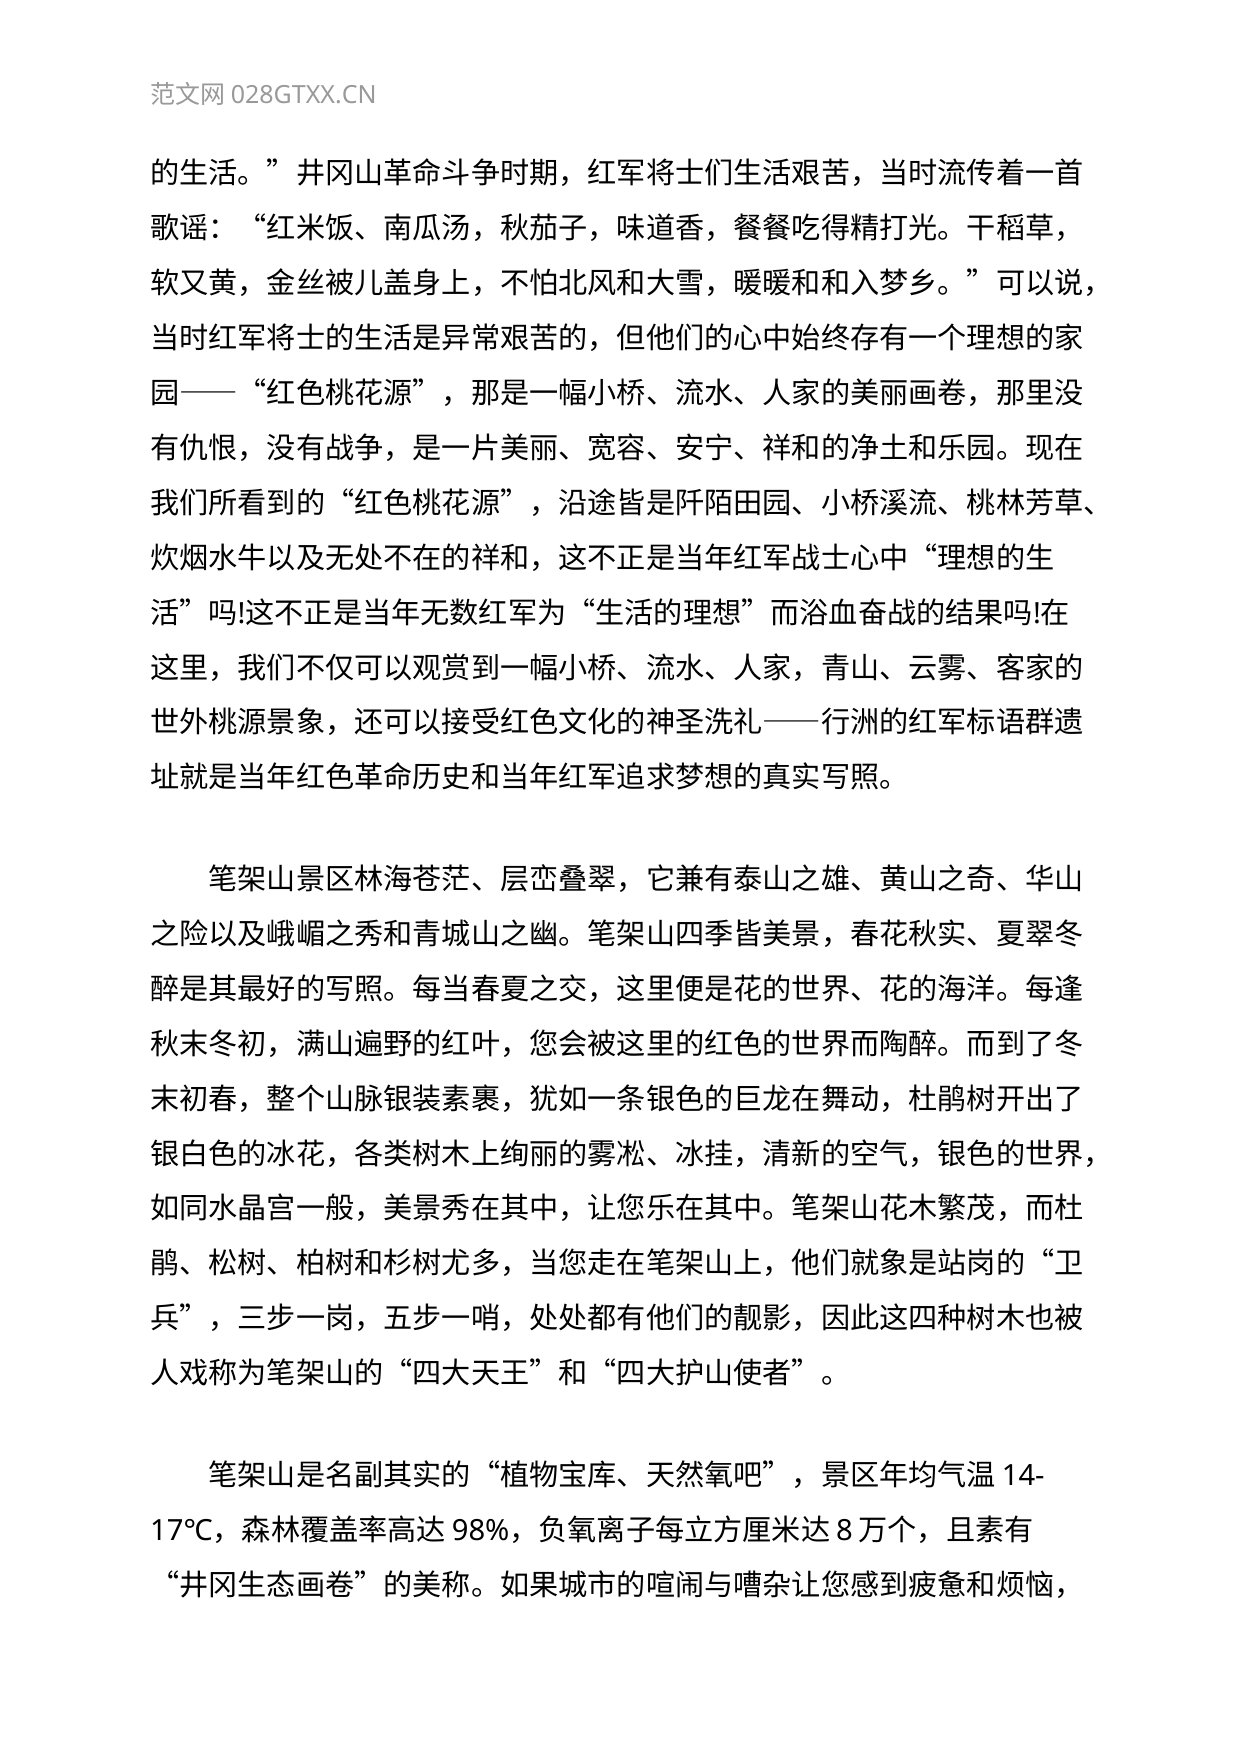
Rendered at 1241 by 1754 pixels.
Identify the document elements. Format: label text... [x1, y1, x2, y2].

text 笔架山景区林海苍茫、层峦叠翠，它兼有泰山之雄、黄山之奇、华山之险以及峨嵋之秀和青城山之幽。笔架山四季皆美景，春花秋实、夏翠冬醉是其最好的写照。每当春夏之交，这里便是花的世界、花的海洋。每逢秋末冬初，满山遍野的红叶，您会被这里的红色的世界而陶醉。而到了冬末初春，整个山脉银装素裹，犹如一条银色的巨龙在舞动，杜鹃树开出了银白色的冰花，各类树木上绚丽的雾凇、冰挂，清新的空气，银色的世界，如同水晶宫一般，美景秀在其中，让您乐在其中。笔架山花木繁茂，而杜鹃、松树、柏树和杉树尤多，当您走在笔架山上，他们就象是站岗的“卫兵”，三步一岗，五步一哨，处处都有他们的靓影，因此这四种树木也被人戏称为笔架山的“四大天王”和“四大护山使者”。 [150, 856, 1090, 1392]
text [150, 150, 1090, 796]
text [150, 1452, 1090, 1604]
